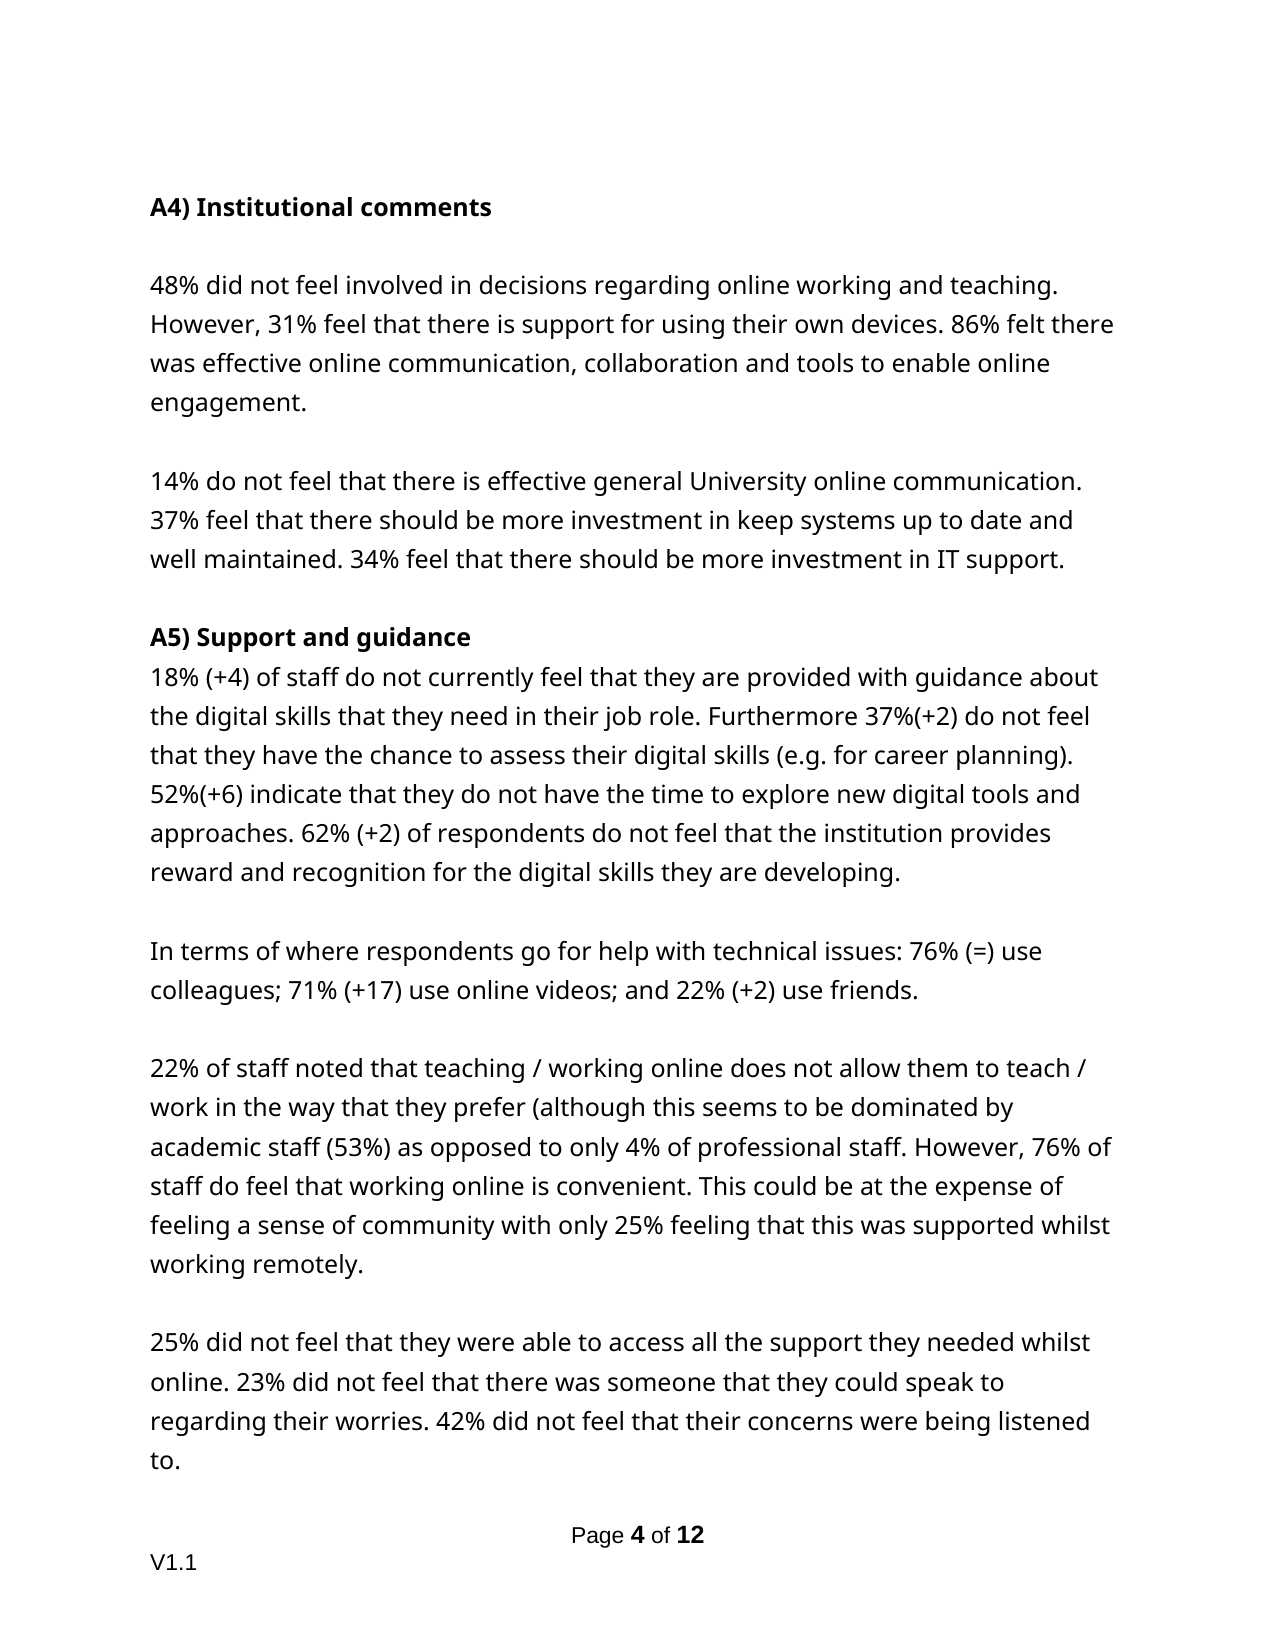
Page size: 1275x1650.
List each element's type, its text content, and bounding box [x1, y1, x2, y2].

text 18% (+4) of staff do not currently feel that they are provided with guidance about the digital skills that they need in their job role. Furthermore 37%(+2) do not feel that they have the chance to assess their digital skills (e.g. for career planning). 52%(+6) indicate that they do not have the time to explore new digital tools and approaches. 62% (+2) of respondents do not feel that the institution provides reward and recognition for the digital skills they are developing. [150, 659, 1125, 889]
text A5) Support and guidance [150, 620, 1125, 654]
text A4) Institutional comments [150, 189, 1125, 223]
text In terms of where respondents go for help with technical issues: 76% (=) use colleagues; 71% (+17) use online videos; and 22% (+2) use friends. [150, 933, 1125, 1007]
text 48% did not feel involved in decisions regarding online working and teaching. However, 31% feel that there is support for using their own devices. 86% felt there was effective online communication, collaboration and tools to enable online engagement. [150, 267, 1125, 419]
text 14% do not feel that there is effective general University online communication. 37% feel that there should be more investment in keep systems up to date and well maintained. 34% feel that there should be more investment in IT support. [150, 463, 1125, 576]
text 25% did not feel that they were able to access all the support they needed whilst online. 23% did not feel that there was someone that they could speak to regarding their worries. 42% did not feel that their concerns were being listened to. [150, 1325, 1125, 1477]
text 22% of staff noted that teaching / working online does not allow them to teach / work in the way that they prefer (although this seems to be dominated by academic staff (53%) as opposed to only 4% of professional staff. However, 76% of staff do feel that working online is convenient. This could be at the expense of feeling a sense of community with only 25% feeling that this was supported whilst working remotely. [150, 1051, 1125, 1281]
